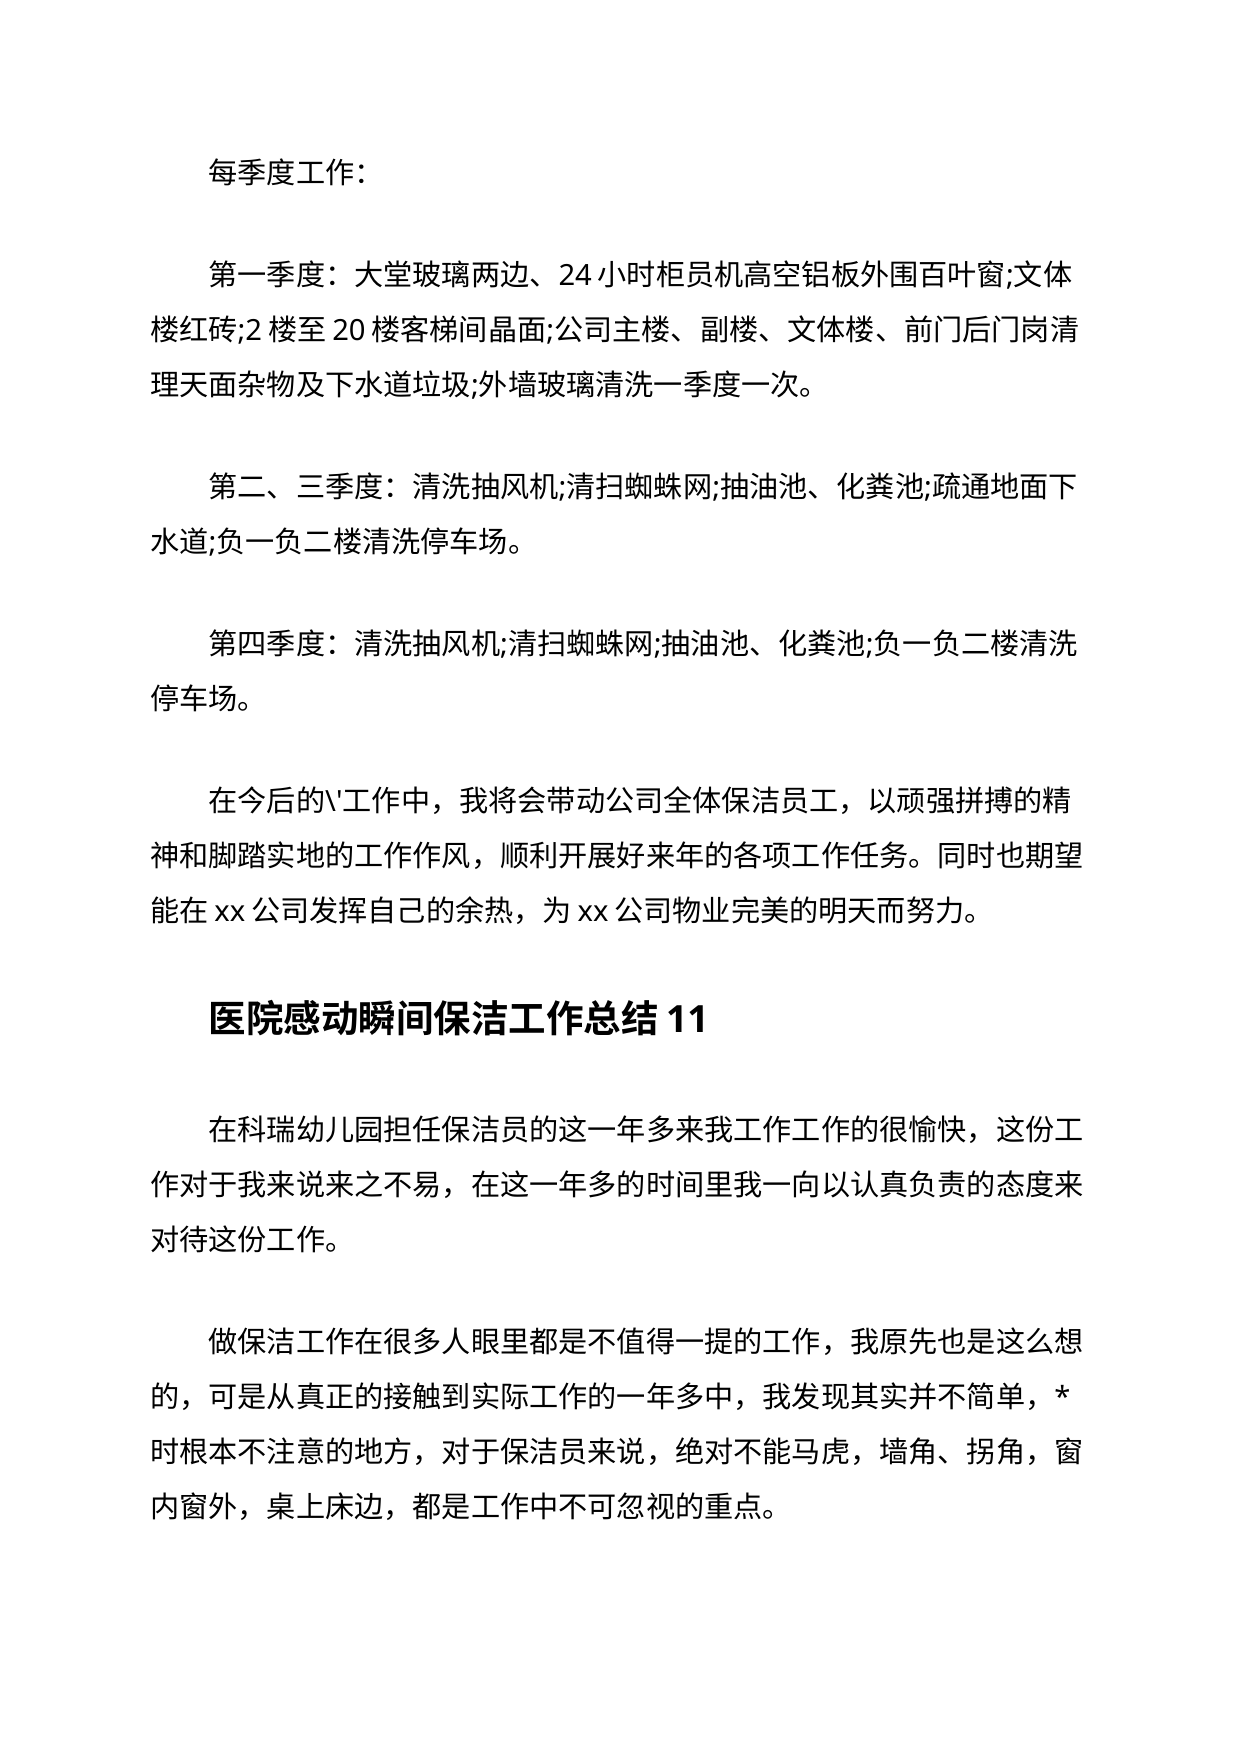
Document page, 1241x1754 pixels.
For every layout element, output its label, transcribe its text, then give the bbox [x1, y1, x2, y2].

text 第一季度：大堂玻璃两边、24小时柜员机高空铝板外围百叶窗;文体楼红砖;2楼至20楼客梯间晶面;公司主楼、副楼、文体楼、前门后门岗清理天面杂物及下水道垃圾;外墙玻璃清洗一季度一次。 [150, 252, 1090, 404]
text 在今后的\'工作中，我将会带动公司全体保洁员工，以顽强拼搏的精神和脚踏实地的工作作风，顺利开展好来年的各项工作任务。同时也期望能在xx公司发挥自己的余热，为xx公司物业完美的明天而努力。 [150, 777, 1090, 930]
text 第四季度：清洗抽风机;清扫蜘蛛网;抽油池、化粪池;负一负二楼清洗停车场。 [150, 621, 1090, 718]
text 每季度工作： [150, 150, 1090, 192]
text 做保洁工作在很多人眼里都是不值得一提的工作，我原先也是这么想的，可是从真正的接触到实际工作的一年多中，我发现其实并不简单，*时根本不注意的地方，对于保洁员来说，绝对不能马虎，墙角、拐角，窗内窗外，桌上床边，都是工作中不可忽视的重点。 [150, 1318, 1090, 1526]
text 第二、三季度：清洗抽风机;清扫蜘蛛网;抽油池、化粪池;疏通地面下水道;负一负二楼清洗停车场。 [150, 464, 1090, 561]
text 医院感动瞬间保洁工作总结11 [150, 989, 1090, 1044]
text 在科瑞幼儿园担任保洁员的这一年多来我工作工作的很愉快，这份工作对于我来说来之不易，在这一年多的时间里我一向以认真负责的态度来对待这份工作。 [150, 1107, 1090, 1259]
